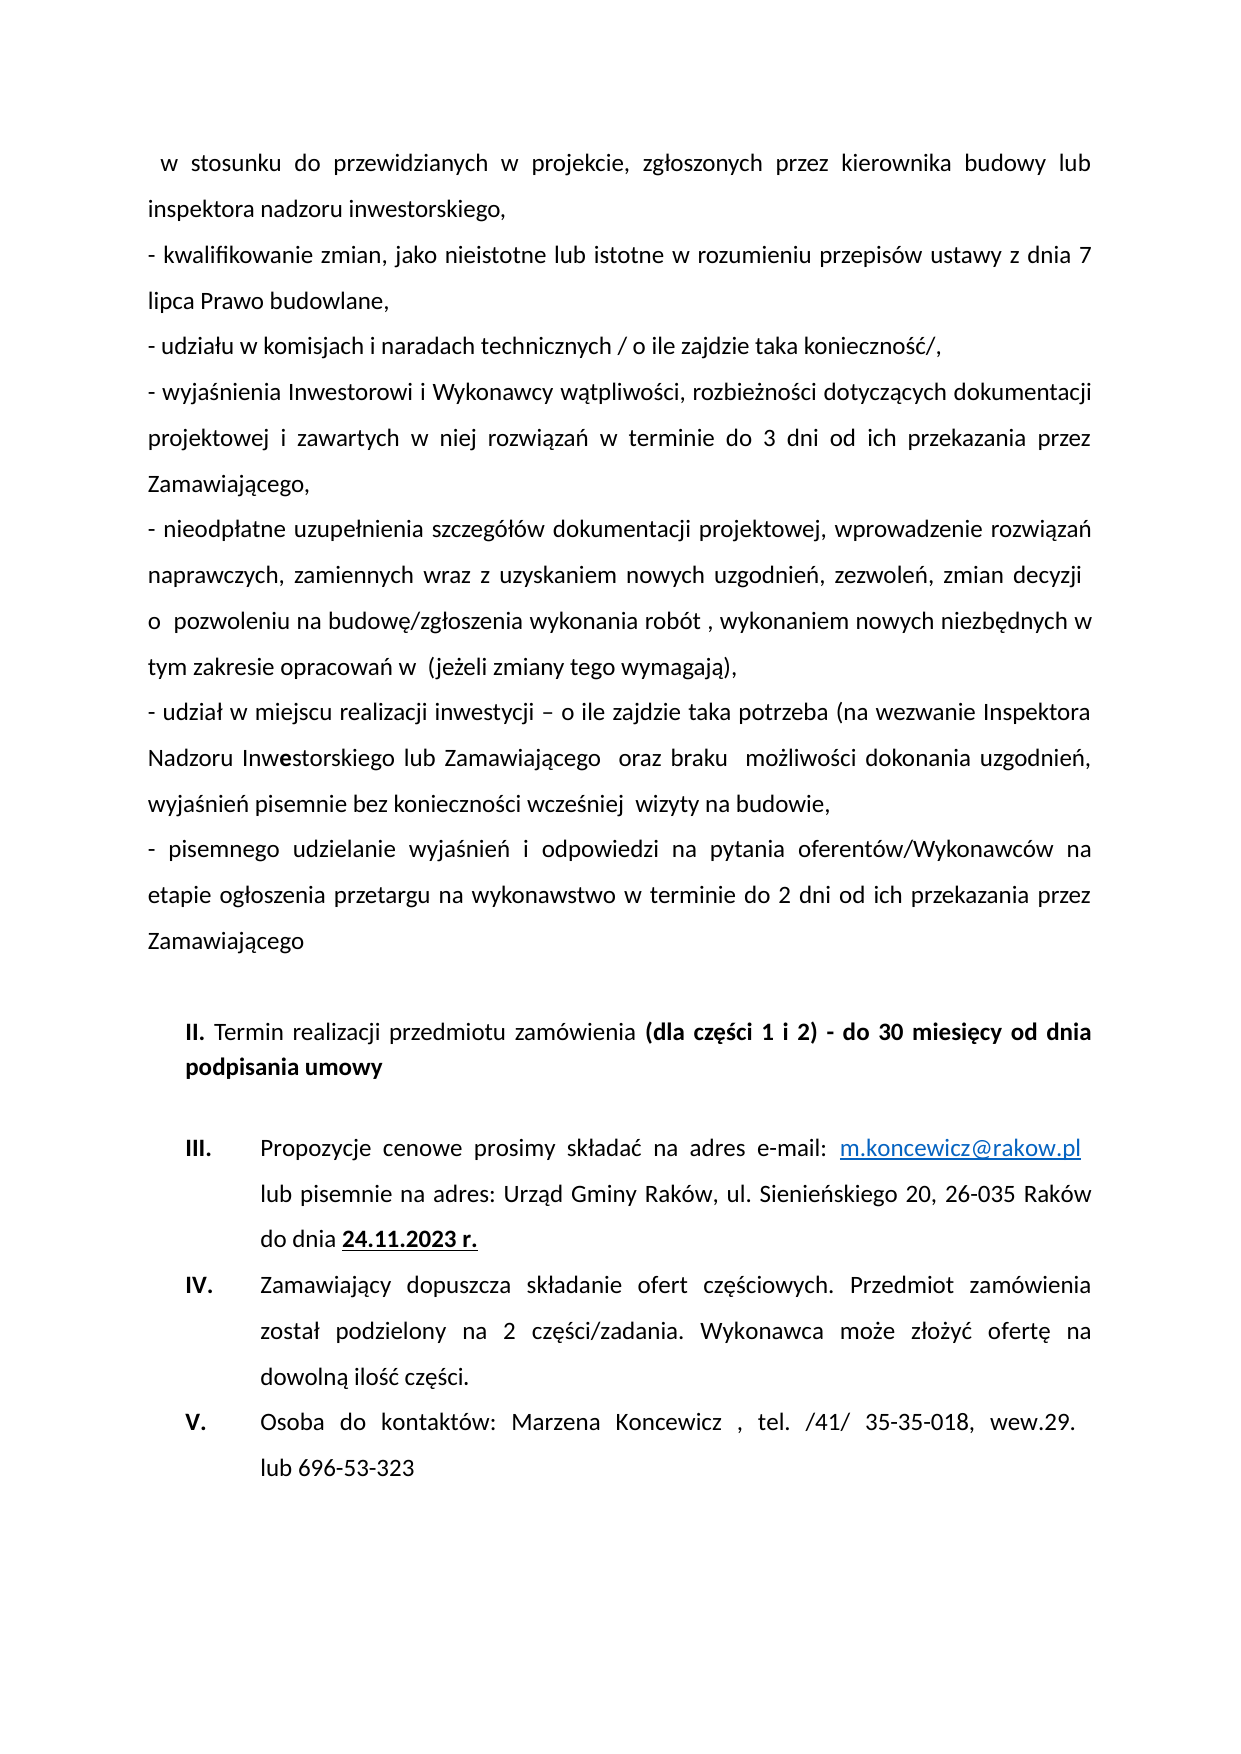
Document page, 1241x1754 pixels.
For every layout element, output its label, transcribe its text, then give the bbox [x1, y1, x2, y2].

list Osoba do kontaktów: Marzena Koncewicz , tel. /41/ 35-35-018, wew.29. lub 696-53-323 [185, 1407, 1093, 1483]
text II. Termin realizacji przedmiotu zamówienia (dla części 1 i 2) - do 30 miesięcy od dnia podpisania umowy [185, 1016, 1093, 1082]
text - kwalifikowanie zmian, jako nieistotne lub istotne w rozumieniu przepisów ustawy z dnia 7 lipca Prawo budowlane, [148, 239, 1093, 315]
text - udziału w komisjach i naradach technicznych / o ile zajdzie taka konieczność/, [148, 331, 1093, 361]
list Propozycje cenowe prosimy składać na adres e-mail: m.koncewicz@rakow.pl lub pisemnie na adres: Urząd Gminy Raków, ul. Sienieńskiego 20, 26-035 Raków do dnia 24.11.2023 r. [185, 1132, 1093, 1254]
text - pisemnego udzielanie wyjaśnień i odpowiedzi na pytania oferentów/Wykonawców na etapie ogłoszenia przetargu na wykonawstwo w terminie do 2 dni od ich przekazania przez Zamawiającego [148, 833, 1093, 956]
text - udział w miejscu realizacji inwestycji – o ile zajdzie taka potrzeba (na wezwanie Inspektora Nadzoru Inwestorskiego lub Zamawiającego oraz braku możliwości dokonania uzgodnień, wyjaśnień pisemnie bez konieczności wcześniej wizyty na budowie, [148, 696, 1093, 818]
text - nieodpłatne uzupełnienia szczegółów dokumentacji projektowej, wprowadzenie rozwiązań naprawczych, zamiennych wraz z uzyskaniem nowych uzgodnień, zezwoleń, zmian decyzji o pozwoleniu na budowę/zgłoszenia wykonania robót , wykonaniem nowych niezbędnych w tym zakresie opracowań w (jeżeli zmiany tego wymagają), [148, 513, 1093, 681]
list Zamawiający dopuszcza składanie ofert częściowych. Przedmiot zamówienia został podzielony na 2 części/zadania. Wykonawca może złożyć ofertę na dowolną ilość części. [185, 1269, 1093, 1391]
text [148, 148, 1093, 224]
text - wyjaśnienia Inwestorowi i Wykonawcy wątpliwości, rozbieżności dotyczących dokumentacji projektowej i zawartych w niej rozwiązań w terminie do 3 dni od ich przekazania przez Zamawiającego, [148, 376, 1093, 498]
